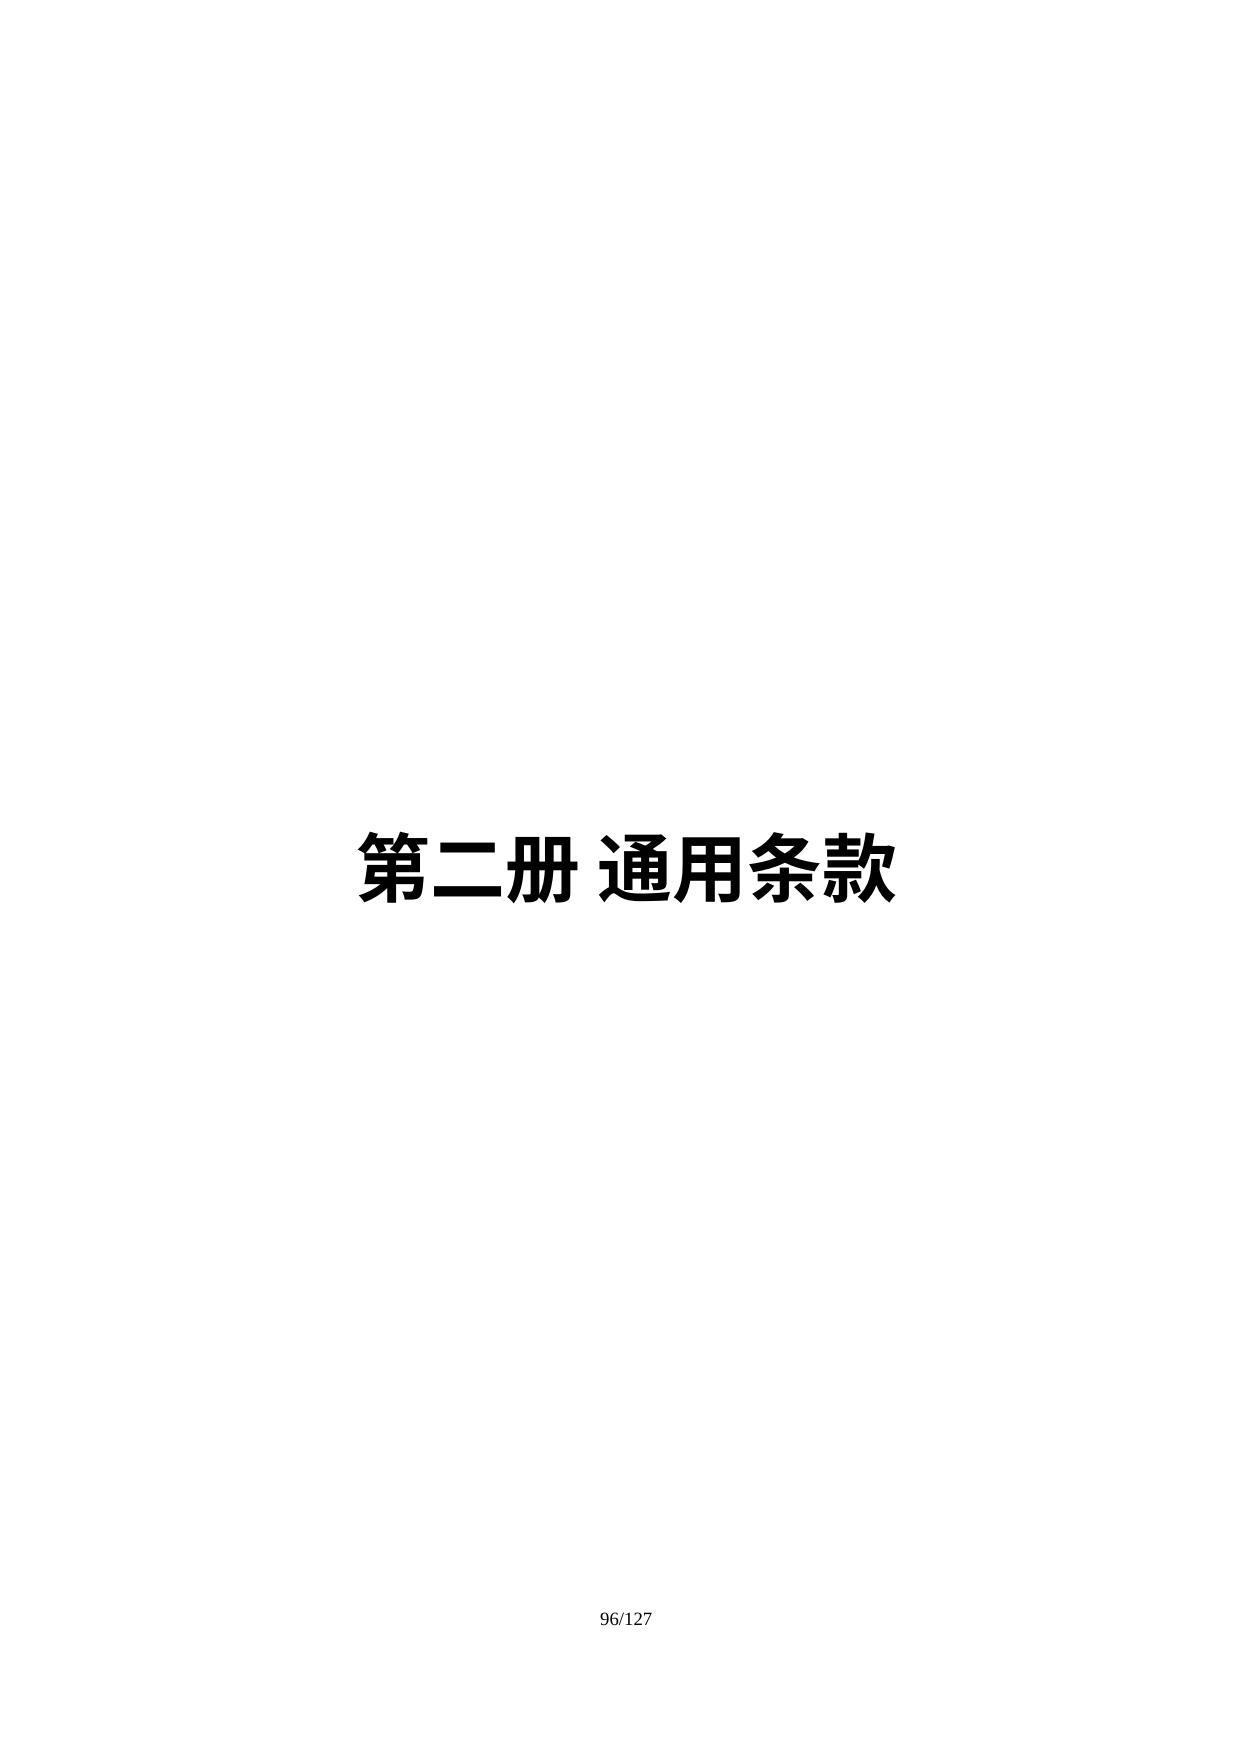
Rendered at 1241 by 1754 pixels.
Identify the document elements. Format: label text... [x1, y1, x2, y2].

text 第二册 通用条款 [165, 835, 1087, 912]
